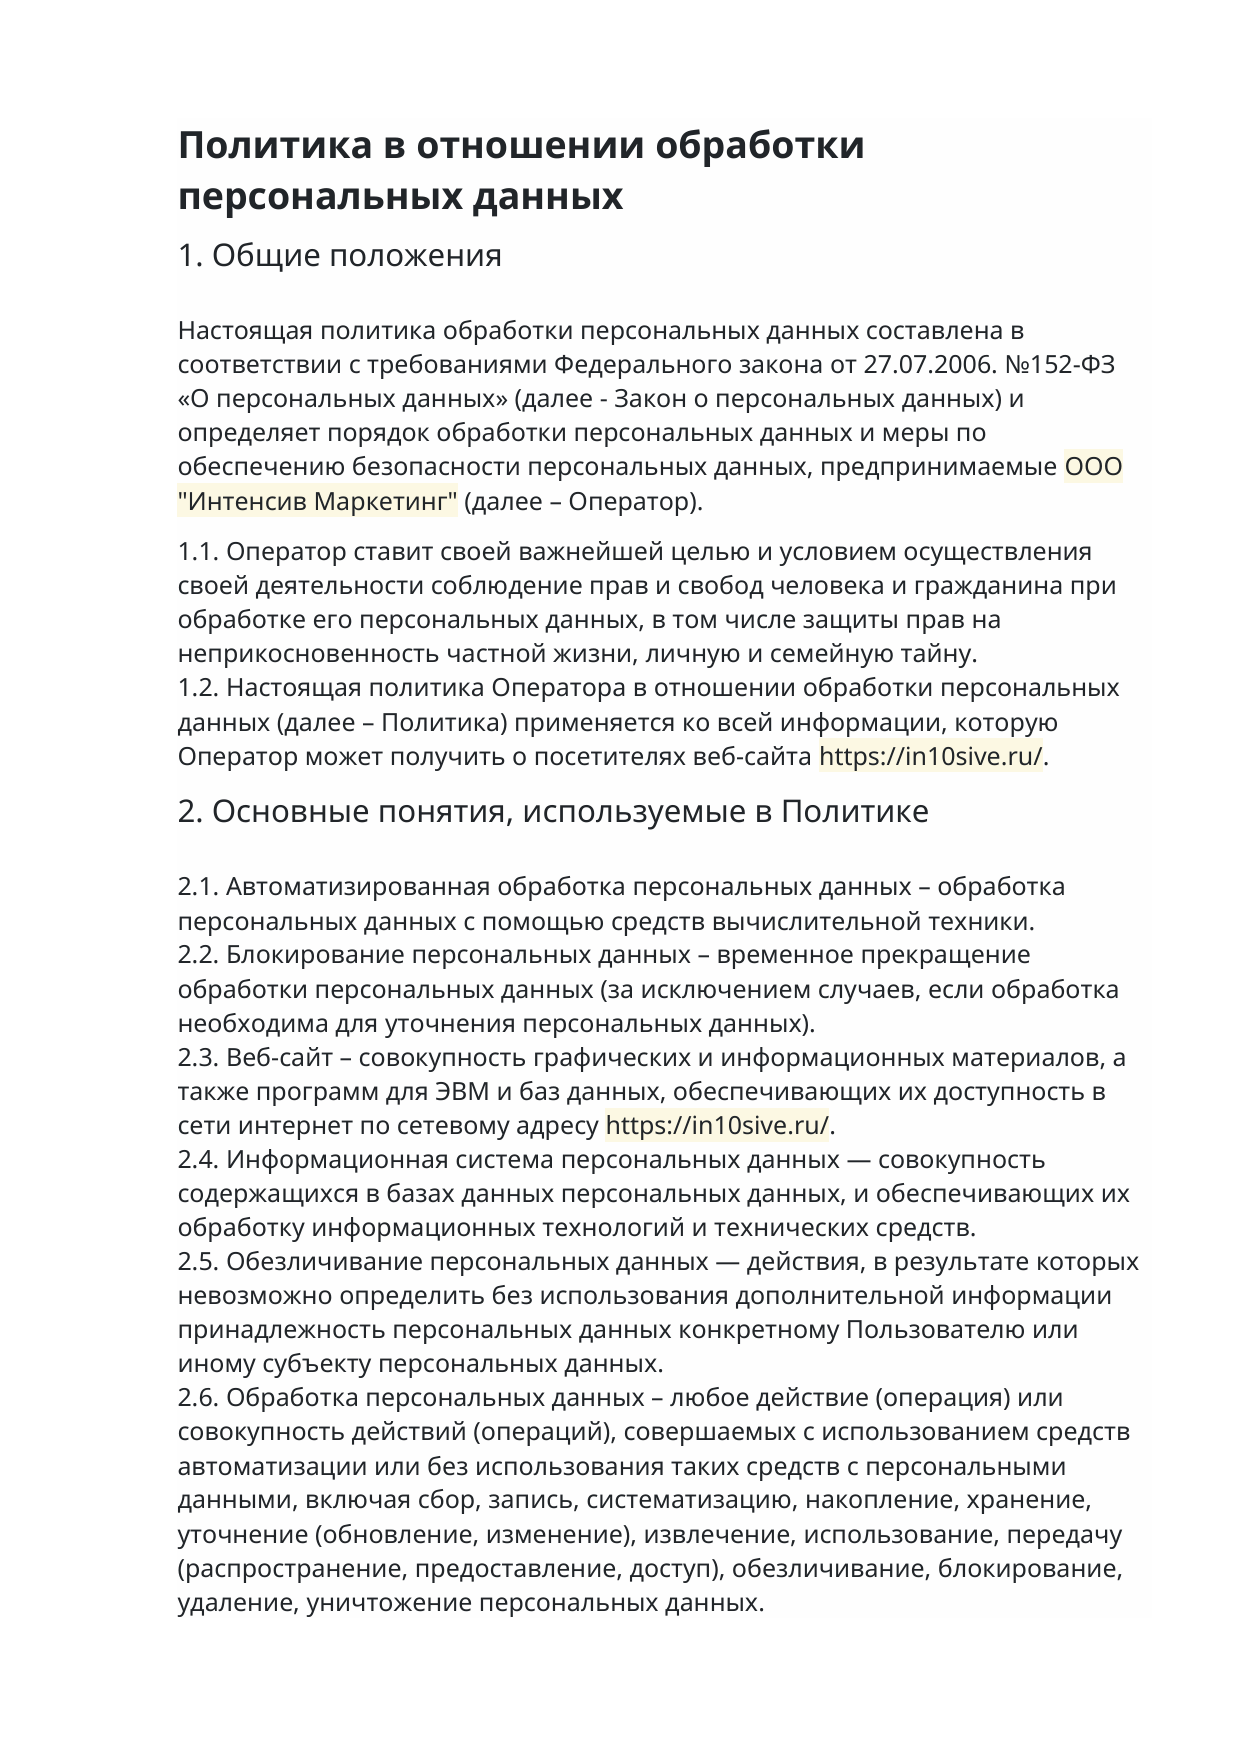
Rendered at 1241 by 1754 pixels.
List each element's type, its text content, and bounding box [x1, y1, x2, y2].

text 1. Общие положения [177, 233, 1152, 275]
text 2.3. Веб-сайт – совокупность графических и информационных материалов, а также программ для ЭВМ и баз данных, обеспечивающих их доступность в сети интернет по сетевому адресу https://in10sive.ru/. [177, 1039, 1152, 1142]
text 1.2. Настоящая политика Оператора в отношении обработки персональных данных (далее – Политика) применяется ко всей информации, которую Оператор может получить о посетителях веб-сайта https://in10sive.ru/. [177, 670, 1152, 772]
text 2.5. Обезличивание персональных данных — действия, в результате которых невозможно определить без использования дополнительной информации принадлежность персональных данных конкретному Пользователю или иному субъекту персональных данных. [177, 1244, 1152, 1380]
text 2.2. Блокирование персональных данных – временное прекращение обработки персональных данных (за исключением случаев, если обработка необходима для уточнения персональных данных). [177, 937, 1152, 1039]
text 2.1. Автоматизированная обработка персональных данных – обработка персональных данных с помощью средств вычислительной техники. [177, 869, 1152, 937]
text 2.6. Обработка персональных данных – любое действие (операция) или совокупность действий (операций), совершаемых с использованием средств автоматизации или без использования таких средств с персональными данными, включая сбор, запись, систематизацию, накопление, хранение, уточнение (обновление, изменение), извлечение, использование, передачу (распространение, предоставление, доступ), обезличивание, блокирование, удаление, уничтожение персональных данных. [177, 1380, 1152, 1618]
text Настоящая политика обработки персональных данных составлена в соответствии с требованиями Федерального закона от 27.07.2006. №152-ФЗ «О персональных данных» (далее - Закон о персональных данных) и определяет порядок обработки персональных данных и меры по обеспечению безопасности персональных данных, предпринимаемые ООО "Интенсив Маркетинг" (далее – Оператор). [177, 313, 1152, 517]
text 2. Основные понятия, используемые в Политике [177, 789, 1152, 832]
text Политика в отношении обработки персональных данных [177, 118, 1152, 220]
text 2.4. Информационная система персональных данных — совокупность содержащихся в базах данных персональных данных, и обеспечивающих их обработку информационных технологий и технических средств. [177, 1142, 1152, 1244]
text 1.1. Оператор ставит своей важнейшей целью и условием осуществления своей деятельности соблюдение прав и свобод человека и гражданина при обработке его персональных данных, в том числе защиты прав на неприкосновенность частной жизни, личную и семейную тайну. [177, 534, 1152, 670]
